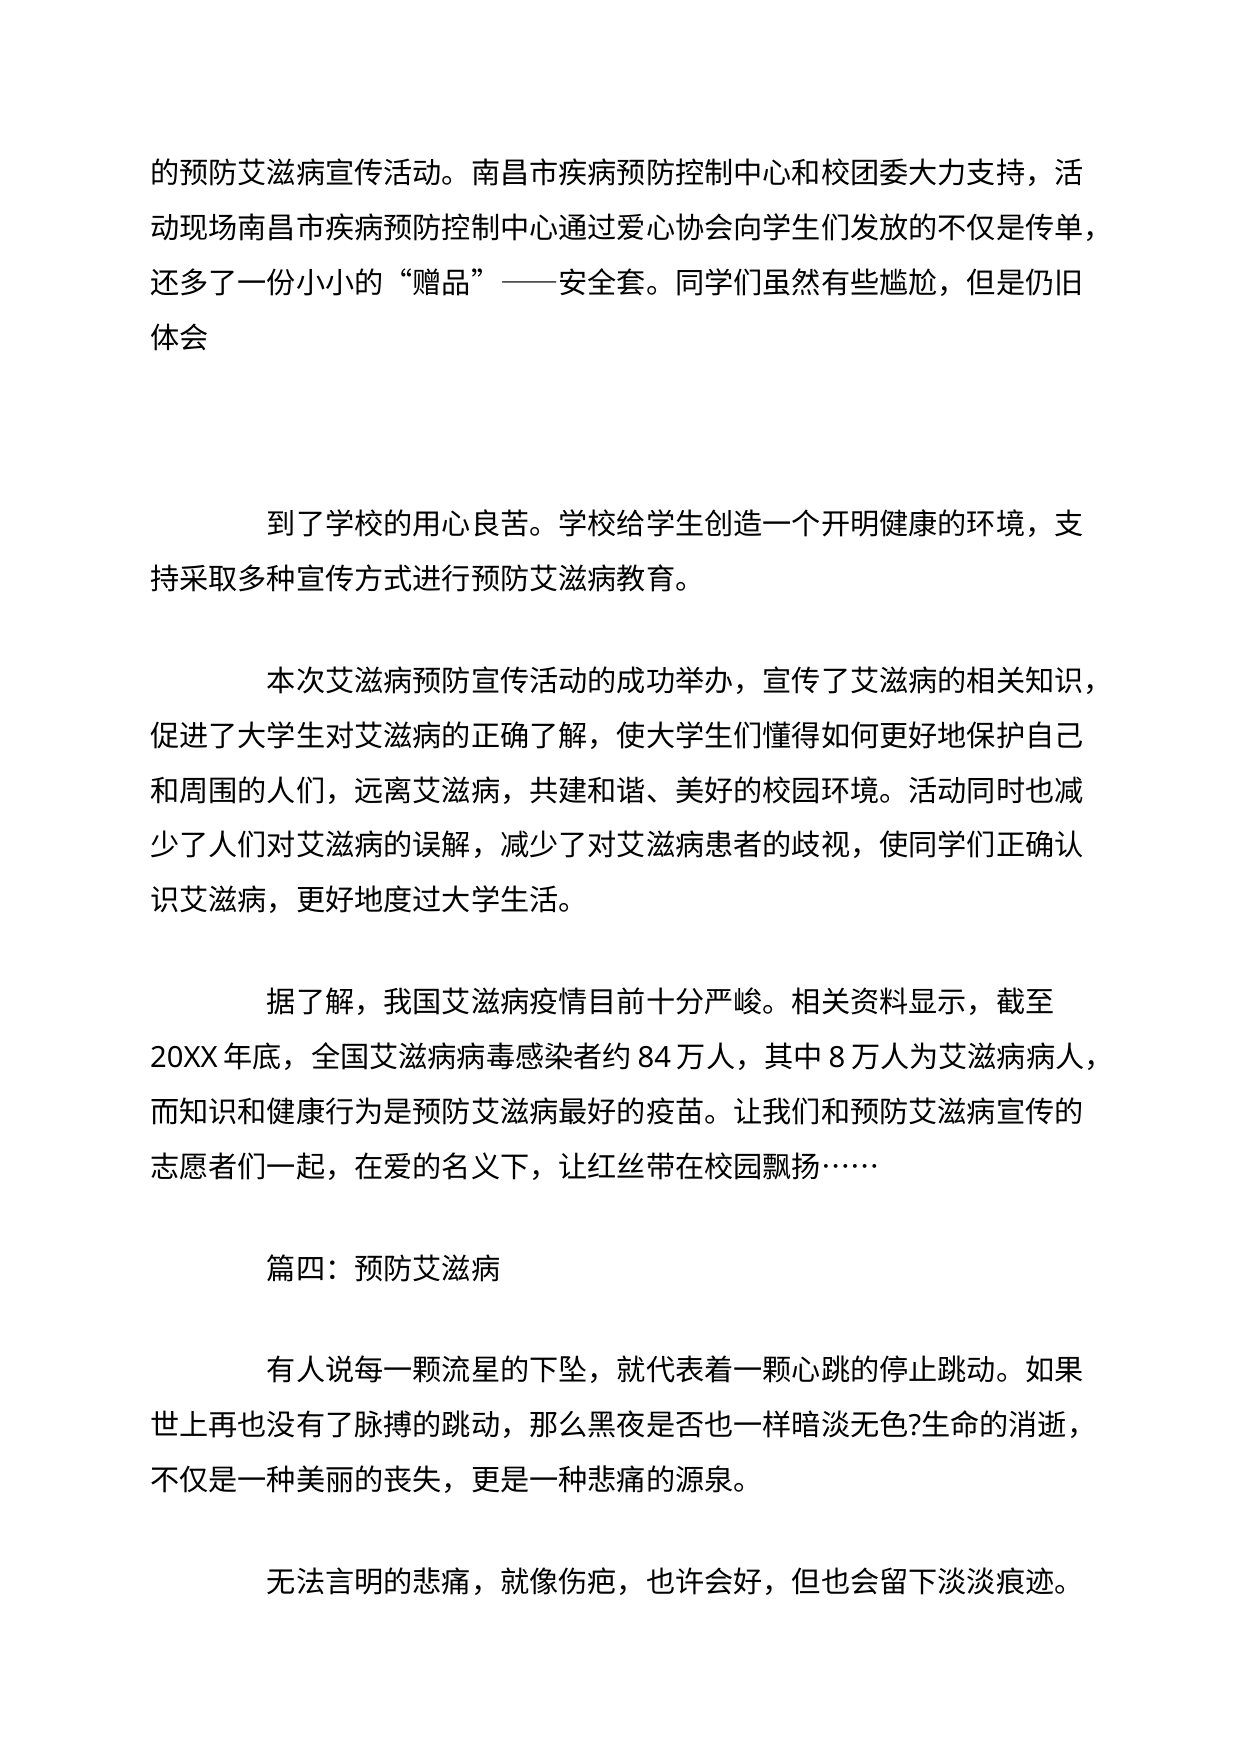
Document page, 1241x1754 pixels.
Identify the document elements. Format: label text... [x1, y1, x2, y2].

text 据了解，我国艾滋病疫情目前十分严峻。相关资料显示，截至20XX年底，全国艾滋病病毒感染者约84万人，其中8万人为艾滋病病人，而知识和健康行为是预防艾滋病最好的疫苗。让我们和预防艾滋病宣传的志愿者们一起，在爱的名义下，让红丝带在校园飘扬…… [150, 979, 1090, 1186]
text 篇四：预防艾滋病 [150, 1245, 1090, 1287]
text 本次艾滋病预防宣传活动的成功举办，宣传了艾滋病的相关知识，促进了大学生对艾滋病的正确了解，使大学生们懂得如何更好地保护自己和周围的人们，远离艾滋病，共建和谐、美好的校园环境。活动同时也减少了人们对艾滋病的误解，减少了对艾滋病患者的歧视，使同学们正确认识艾滋病，更好地度过大学生活。 [150, 657, 1090, 919]
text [150, 150, 1090, 357]
text 无法言明的悲痛，就像伤疤，也许会好，但也会留下淡淡痕迹。 [150, 1559, 1090, 1601]
text 到了学校的用心良苦。学校给学生创造一个开明健康的环境，支持采取多种宣传方式进行预防艾滋病教育。 [150, 501, 1090, 598]
text 有人说每一颗流星的下坠，就代表着一颗心跳的停止跳动。如果世上再也没有了脉搏的跳动，那么黑夜是否也一样暗淡无色?生命的消逝，不仅是一种美丽的丧失，更是一种悲痛的源泉。 [150, 1347, 1090, 1499]
